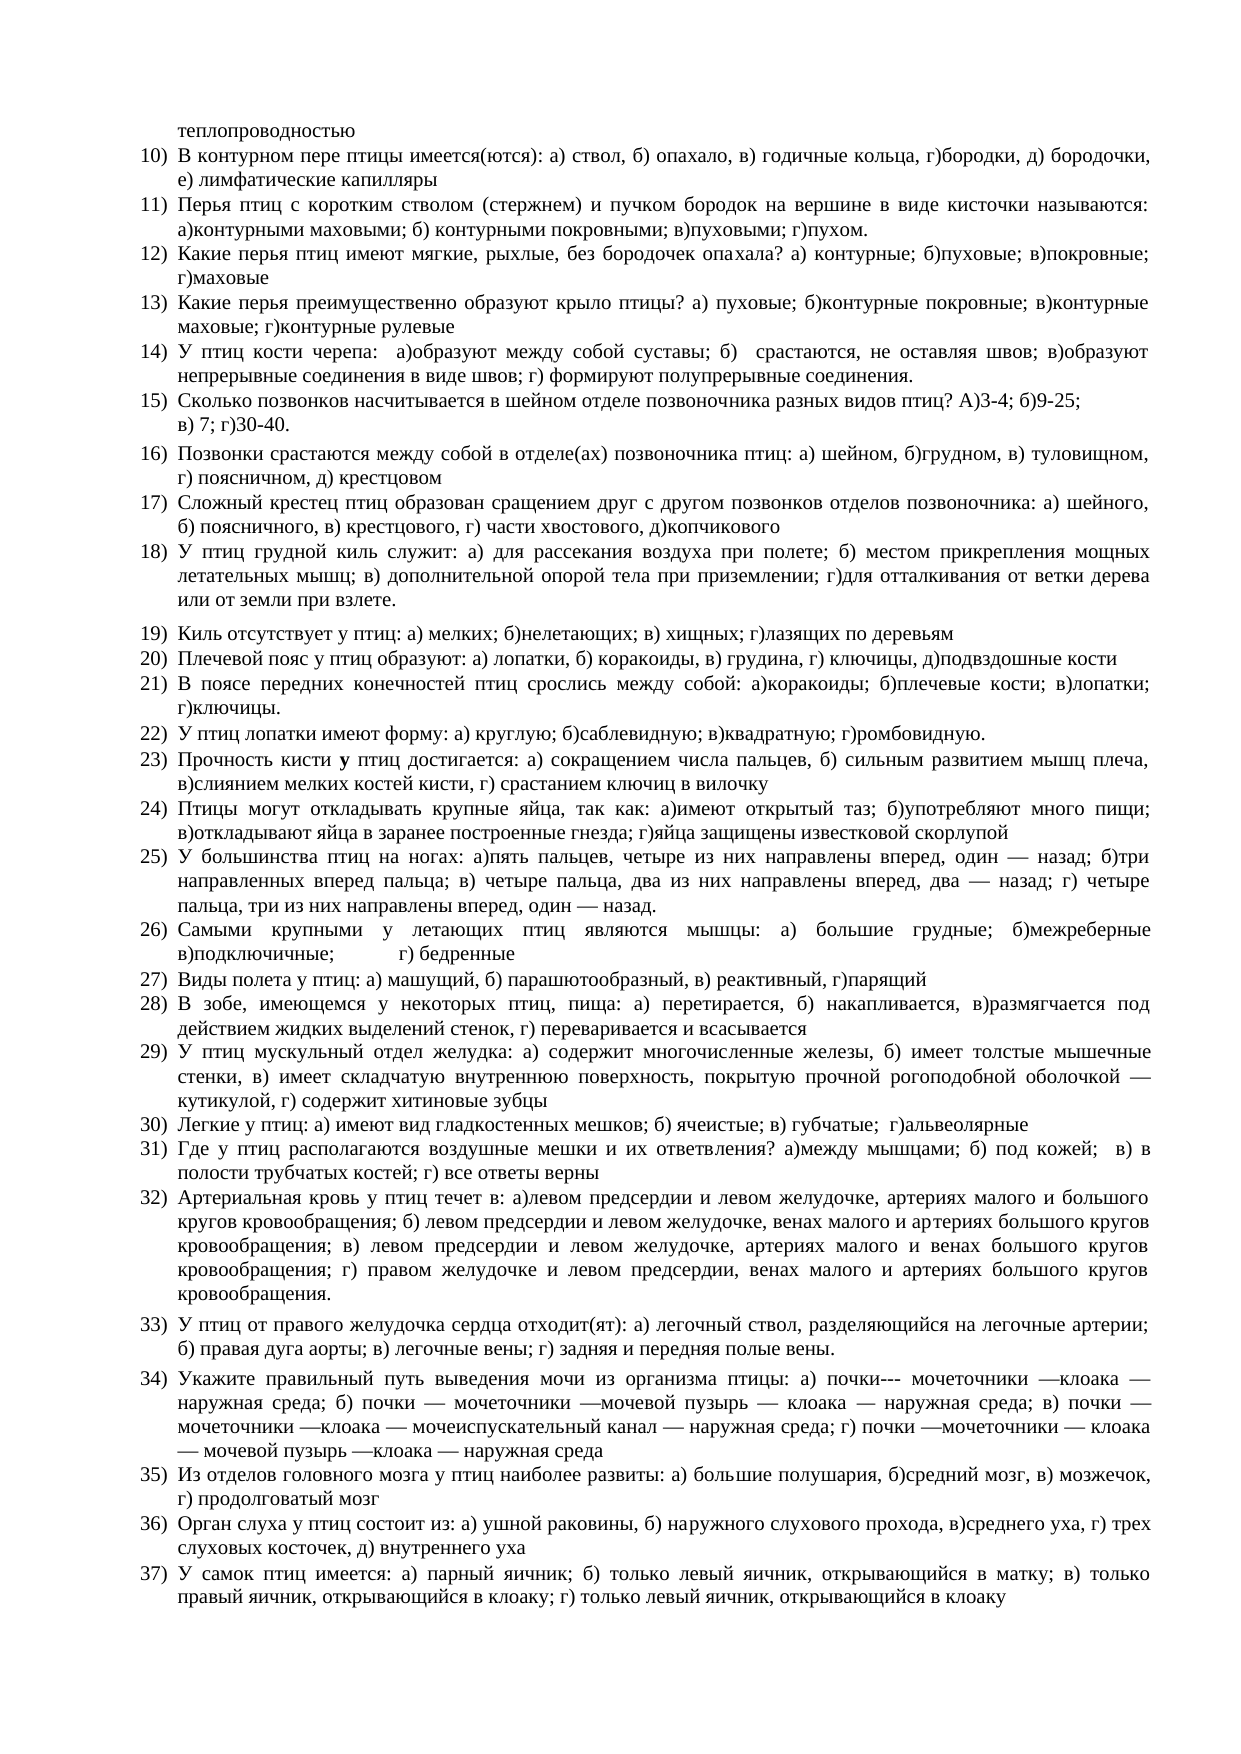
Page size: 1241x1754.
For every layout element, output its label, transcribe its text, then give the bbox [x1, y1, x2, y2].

list Артериальная кровь у птиц течет в: а)левом предсердии и левом желудочке, артериях малого и большого кругов кровообращения; б) левом предсердии и левом желудочке, венах малого и артериях большого кругов кровообращения; в) левом предсердии и левом желудочке, артериях малого и венах большого кругов кровообращения; г) правом желудочке и левом предсердии, венах малого и артериях большого кругов кровообращения. [140, 1185, 1149, 1305]
list Виды полета у птиц: а) машущий, б) парашютообразный, в) реактивный, г)парящий [140, 967, 1152, 991]
list У самок птиц имеется: а) парный яичник; б) только левый яичник, открывающийся в матку; в) только правый яичник, открывающийся в клоаку; г) только левый яичник, открывающийся в клоаку [140, 1560, 1152, 1608]
list Укажите правильный путь выведения мочи из организма птицы: а) почки--- мочеточники —клоака — наружная среда; б) почки — мочеточники —мочевой пузырь — клоака — наружная среда; в) почки — мочеточники —клоака — мочеиспускательный канал — наружная среда; г) почки —мочеточники — клоака — мочевой пузырь —клоака — наружная среда [140, 1366, 1152, 1462]
list Где у птиц располагаются воздушные мешки и их ответвления? а)между мышцами; б) под кожей; в) в полости трубчатых костей; г) все ответы верны [140, 1136, 1152, 1184]
list Из отделов головного мозга у птиц наиболее развиты: а) большие полушария, б)средний мозг, в) мозжечок, г) продолговатый мозг [140, 1462, 1152, 1510]
list В контурном пере птицы имеется(ются): а) ствол, б) опахало, в) годичные кольца, г)бородки, д) бородочки, е) лимфатические капилляры [140, 143, 1152, 191]
list Перья птиц с коротким стволом (стержнем) и пучком бородок на вершине в виде кисточки называются: а)контурными маховыми; б) контурными покровными; в)пуховыми; г)пухом. [140, 192, 1149, 241]
list У птиц от правого желудочка сердца отходит(ят): а) легочный ствол, разделяющийся на легочные артерии; б) правая дуга аорты; в) легочные вены; г) задняя и передняя полые вены. [140, 1311, 1149, 1359]
list У птиц мускульный отдел желудка: а) содержит многочисленные железы, б) имеет толстые мышечные стенки, в) имеет складчатую внутреннюю поверхность, покрытую прочной рогоподобной оболочкой — кутикулой, г) содержит хитиновые зубцы [140, 1039, 1152, 1112]
list У птиц грудной киль служит: а) для рассекания воздуха при полете; б) местом прикрепления мощных летательных мышц; в) дополнительной опорой тела при приземлении; г)для отталкивания от ветки дерева или от земли при взлете. [140, 539, 1152, 611]
list Сколько позвонков насчитывается в шейном отделе позвоночника разных видов птиц? А)3-4; б)9-25; в) 7; г)30-40. [140, 388, 1081, 436]
list Плечевой пояс у птиц образуют: а) лопатки, б) коракоиды, в) грудина, г) ключицы, д)подвздошные кости [140, 646, 1149, 670]
list Птицы могут откладывать крупные яйца, так как: а)имеют открытый таз; б)употребляют много пищи; в)откладывают яйца в заранее построенные гнезда; г)яйца защищены известковой скорлупой [140, 796, 1152, 844]
list У птиц кости черепа: а)образуют между собой суставы; б) срастаются, не оставляя швов; в)образуют непрерывные соединения в виде швов; г) формируют полупрерывные соединения. [140, 339, 1149, 387]
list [140, 118, 1152, 142]
list Прочность кисти у птиц достигается: а) сокращением числа пальцев, б) сильным развитием мышц плеча, в)слиянием мелких костей кисти, г) срастанием ключиц в вилочку [140, 747, 1149, 795]
list В поясе передних конечностей птиц срослись между собой: а)коракоиды; б)плечевые кости; в)лопатки; г)ключицы. [140, 671, 1152, 719]
list Орган слуха у птиц состоит из: а) ушной раковины, б) наружного слухового прохода, в)среднего уха, г) трех слуховых косточек, д) внутреннего уха [140, 1511, 1152, 1559]
list Сложный крестец птиц образован сращением друг с другом позвонков отделов позвоночника: а) шейного, б) поясничного, в) крестцового, г) части хвостового, д)копчикового [140, 490, 1149, 538]
list Легкие у птиц: а) имеют вид гладкостенных мешков; б) ячеистые; в) губчатые; г)альвеолярные [140, 1112, 1152, 1136]
list Какие перья преимущественно образуют крыло птицы? а) пуховые; б)контурные покровные; в)контурные маховые; г)контурные рулевые [140, 290, 1149, 338]
list У большинства птиц на ногах: а)пять пальцев, четыре из них направлены вперед, один — назад; б)три направленных вперед пальца; в) четыре пальца, два из них направлены вперед, два — назад; г) четыре пальца, три из них направлены вперед, один — назад. [140, 844, 1152, 917]
list Самыми крупными у летающих птиц являются мышцы: а) большие грудные; б)межреберные в)подключичные; г) бедренные [140, 917, 1152, 965]
list Позвонки срастаются между собой в отделе(ах) позвоночника птиц: а) шейном, б)грудном, в) туловищном, г) поясничном, д) крестцовом [140, 441, 1149, 489]
list У птиц лопатки имеют форму: а) круглую; б)саблевидную; в)квадратную; г)ромбовидную. [140, 721, 1152, 745]
list Киль отсутствует у птиц: а) мелких; б)нелетающих; в) хищных; г)лазящих по деревьям [140, 621, 1149, 645]
list Какие перья птиц имеют мягкие, рыхлые, без бородочек опахала? а) контурные; б)пуховые; в)покровные; г)маховые [140, 241, 1149, 289]
list В зобе, имеющемся у некоторых птиц, пища: а) перетирается, б) накапливается, в)размягчается под действием жидких выделений стенок, г) переваривается и всасывается [140, 991, 1152, 1039]
